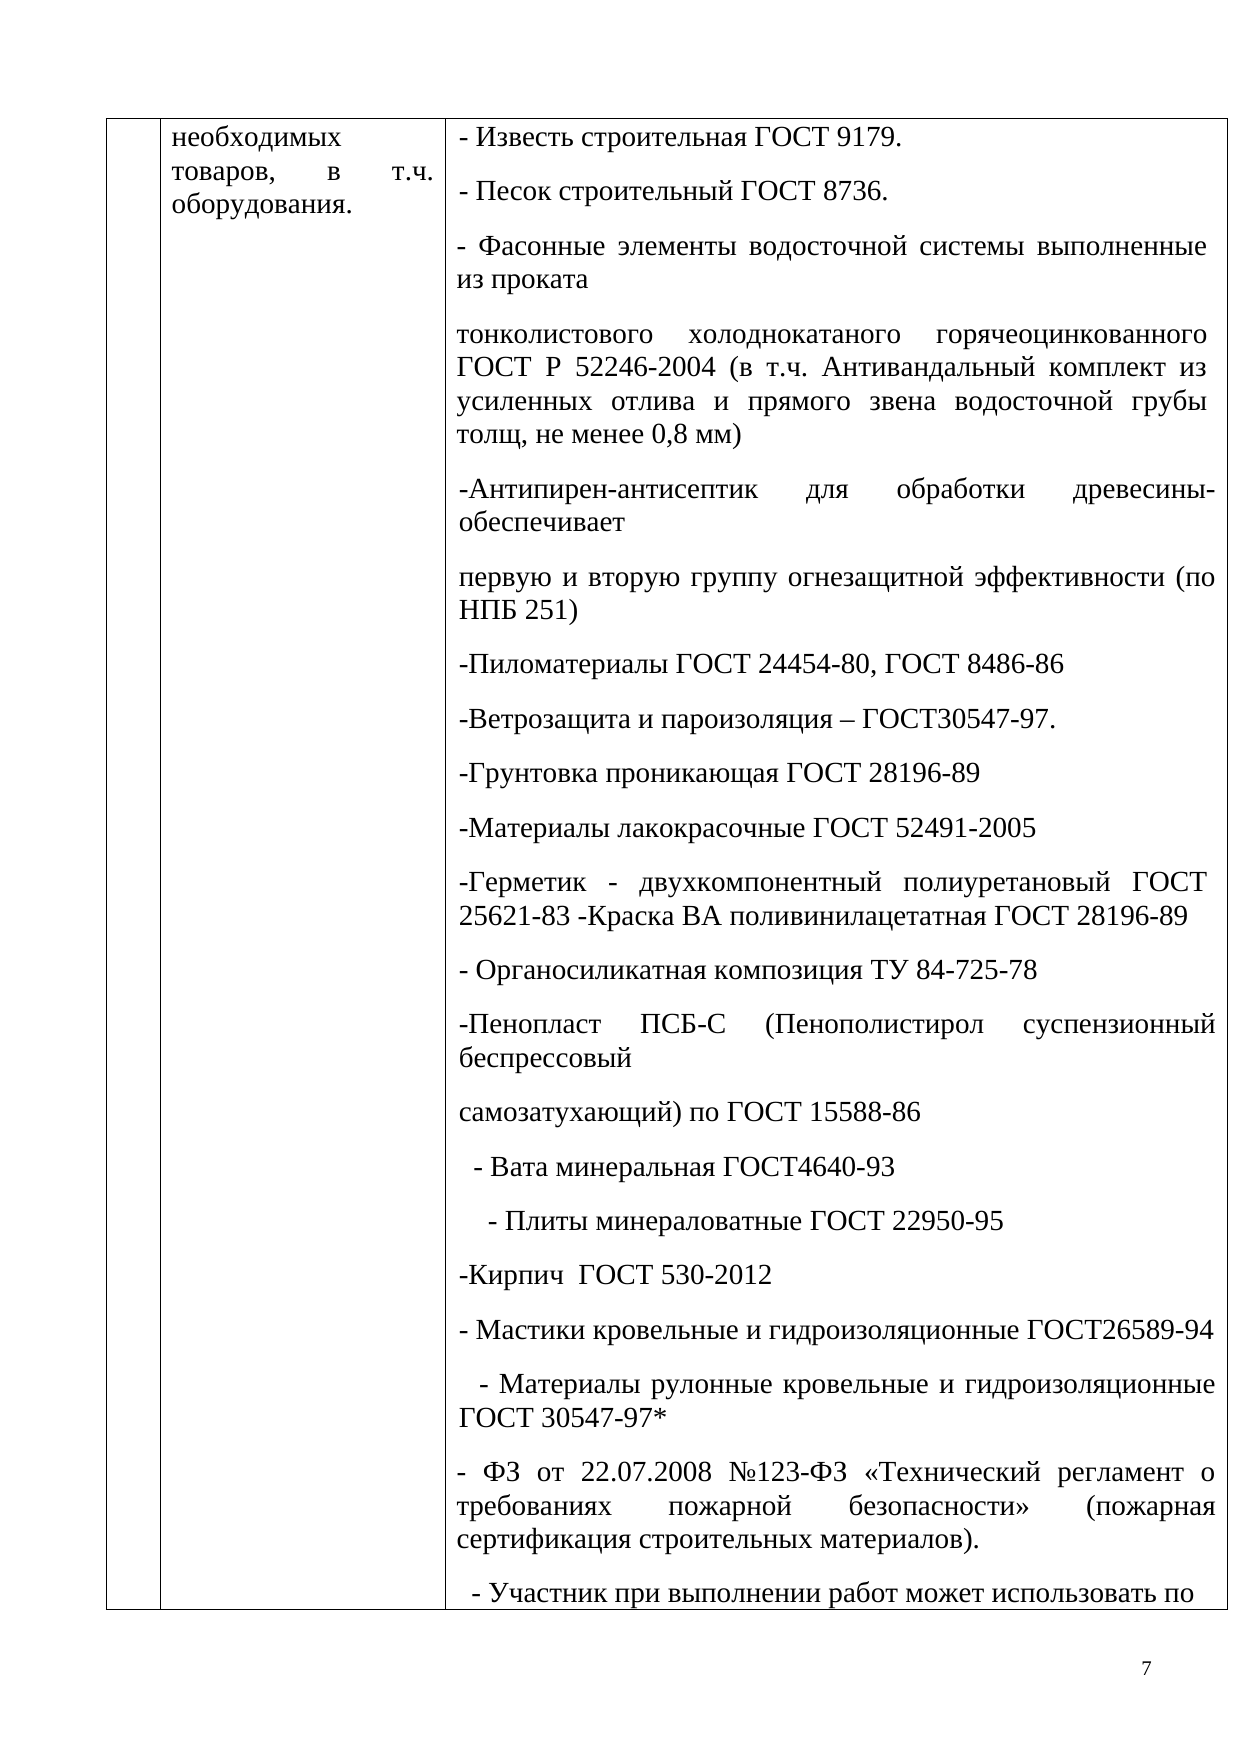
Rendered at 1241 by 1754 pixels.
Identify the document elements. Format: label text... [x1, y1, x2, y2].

table_cell 7 [107, 119, 160, 1609]
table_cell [446, 119, 1227, 1609]
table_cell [161, 119, 445, 1609]
